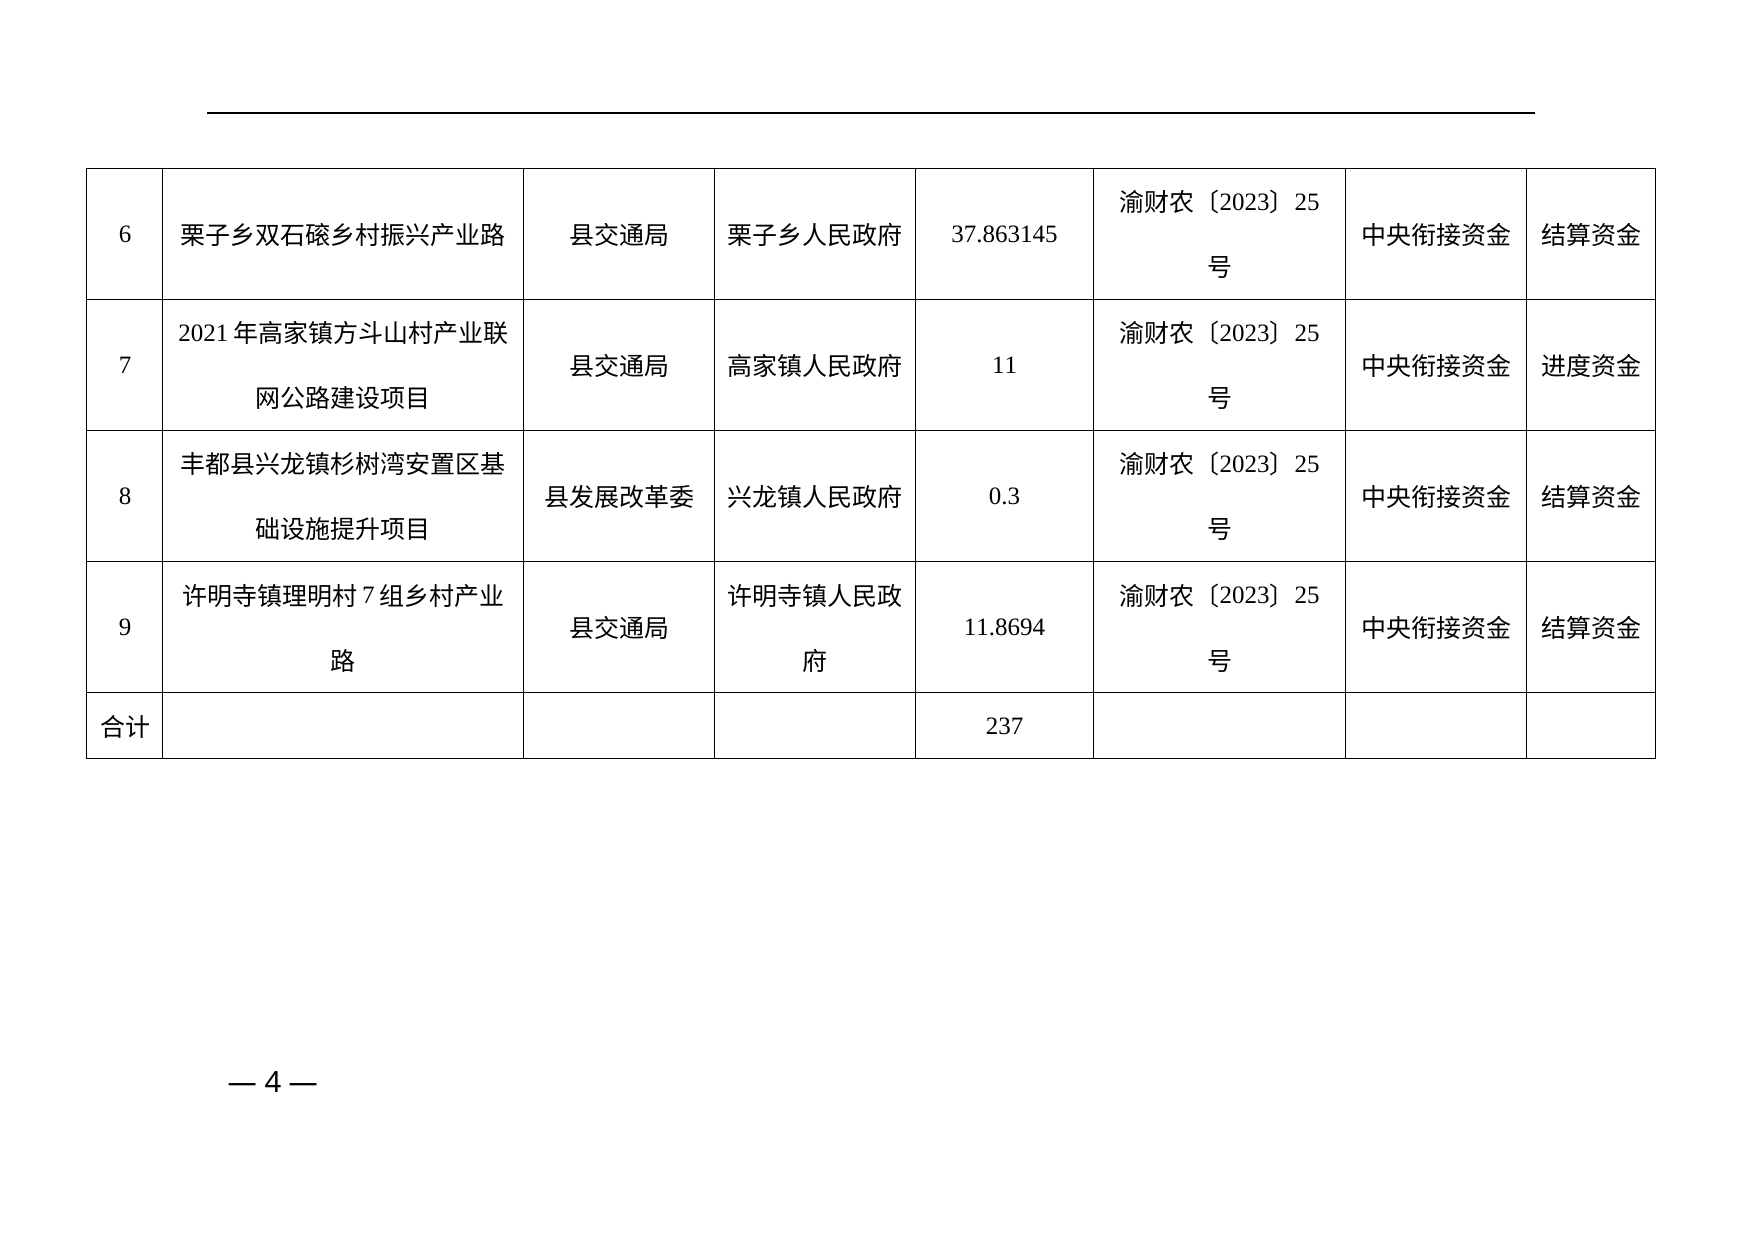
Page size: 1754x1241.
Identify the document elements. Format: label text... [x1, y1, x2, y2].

table_cell 县交通局 [524, 562, 714, 692]
table_cell 11 [916, 300, 1093, 429]
table_cell 兴龙镇人民政府 [715, 431, 915, 561]
table_cell [163, 693, 523, 758]
table_cell 中央衔接资金 [1346, 169, 1526, 298]
table_cell [1527, 693, 1655, 758]
table_cell 6 [87, 169, 162, 298]
table_cell 渝财农〔2023〕25号 [1094, 431, 1345, 561]
table_cell 结算资金 [1527, 169, 1655, 298]
table_cell 渝财农〔2023〕25号 [1094, 300, 1345, 429]
table_cell 县发展改革委 [524, 431, 714, 561]
table_cell 县交通局 [524, 169, 714, 298]
table_cell 0.3 [916, 431, 1093, 561]
table_cell 许明寺镇人民政府 [715, 562, 915, 692]
table_cell 栗子乡人民政府 [715, 169, 915, 298]
table_cell 2021年高家镇方斗山村产业联网公路建设项目 [163, 300, 523, 429]
table_cell 渝财农〔2023〕25号 [1094, 169, 1345, 298]
table_cell 11.8694 [916, 562, 1093, 692]
table_cell 丰都县兴龙镇杉树湾安置区基础设施提升项目 [163, 431, 523, 561]
table_cell 进度资金 [1527, 300, 1655, 429]
table_cell 结算资金 [1527, 431, 1655, 561]
table_cell 中央衔接资金 [1346, 431, 1526, 561]
table_cell 许明寺镇理明村7组乡村产业路 [163, 562, 523, 692]
table_cell 中央衔接资金 [1346, 562, 1526, 692]
table_cell 237 [916, 693, 1093, 758]
table_cell 结算资金 [1527, 562, 1655, 692]
table_cell [715, 693, 915, 758]
table_cell 37.863145 [916, 169, 1093, 298]
table_cell 高家镇人民政府 [715, 300, 915, 429]
table_cell [1346, 693, 1526, 758]
table_cell [1094, 693, 1345, 758]
table_cell 合计 [87, 693, 162, 758]
table_cell 栗子乡双石磙乡村振兴产业路 [163, 169, 523, 298]
table_cell 中央衔接资金 [1346, 300, 1526, 429]
table_cell 8 [87, 431, 162, 561]
table_cell 7 [87, 300, 162, 429]
table_cell 渝财农〔2023〕25号 [1094, 562, 1345, 692]
table_cell 9 [87, 562, 162, 692]
table_cell 县交通局 [524, 300, 714, 429]
table_cell [524, 693, 714, 758]
